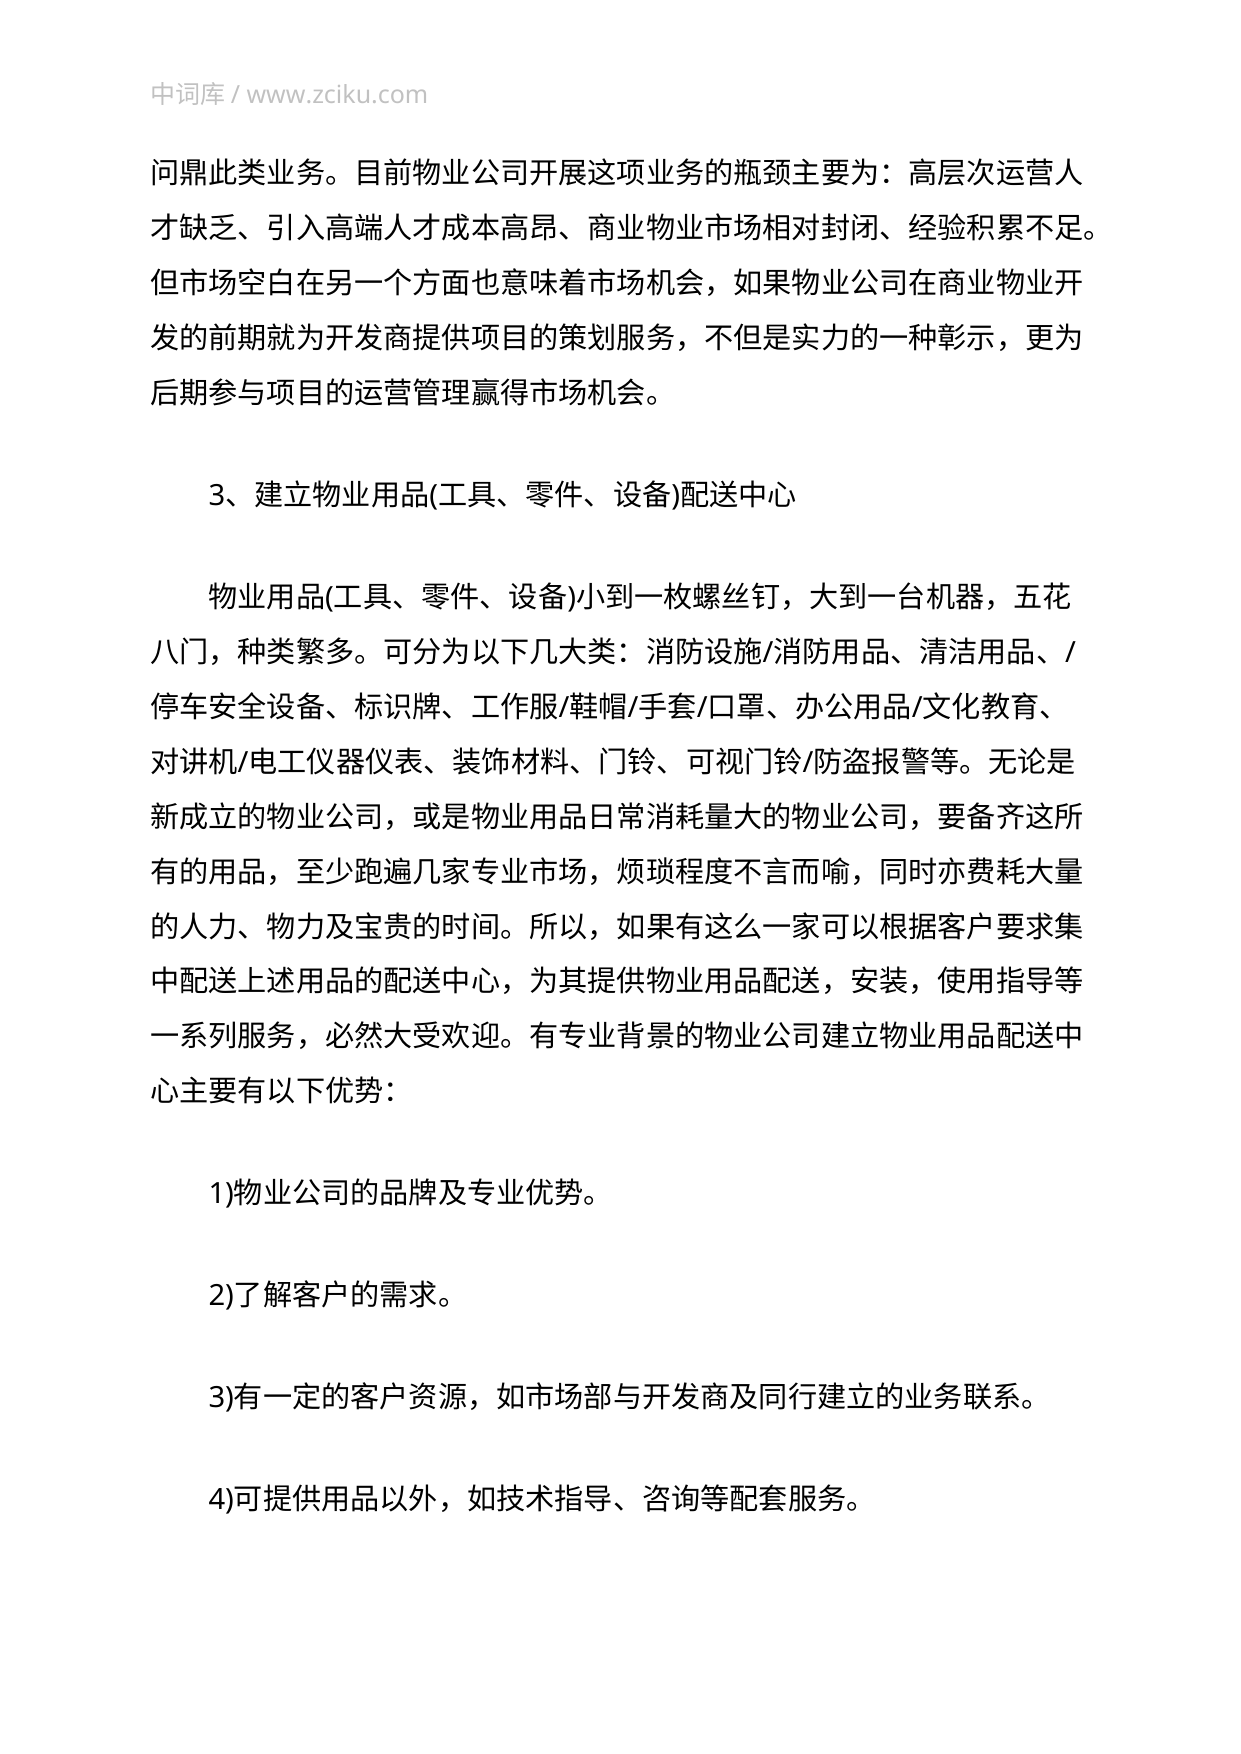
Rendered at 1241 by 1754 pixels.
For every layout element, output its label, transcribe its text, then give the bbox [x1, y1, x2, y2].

text 1)物业公司的品牌及专业优势。 [150, 1169, 1090, 1212]
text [150, 150, 1090, 412]
text 3、建立物业用品(工具、零件、设备)配送中心 [150, 471, 1090, 514]
text 物业用品(工具、零件、设备)小到一枚螺丝钉，大到一台机器，五花八门，种类繁多。可分为以下几大类：消防设施/消防用品、清洁用品、/停车安全设备、标识牌、工作服/鞋帽/手套/口罩、办公用品/文化教育、对讲机/电工仪器仪表、装饰材料、门铃、可视门铃/防盗报警等。无论是新成立的物业公司，或是物业用品日常消耗量大的物业公司，要备齐这所有的用品，至少跑遍几家专业市场，烦琐程度不言而喻，同时亦费耗大量的人力、物力及宝贵的时间。所以，如果有这么一家可以根据客户要求集中配送上述用品的配送中心，为其提供物业用品配送，安装，使用指导等一系列服务，必然大受欢迎。有专业背景的物业公司建立物业用品配送中心主要有以下优势： [150, 573, 1090, 1110]
text 4)可提供用品以外，如技术指导、咨询等配套服务。 [150, 1476, 1090, 1518]
text 3)有一定的客户资源，如市场部与开发商及同行建立的业务联系。 [150, 1373, 1090, 1416]
text 2)了解客户的需求。 [150, 1272, 1090, 1314]
